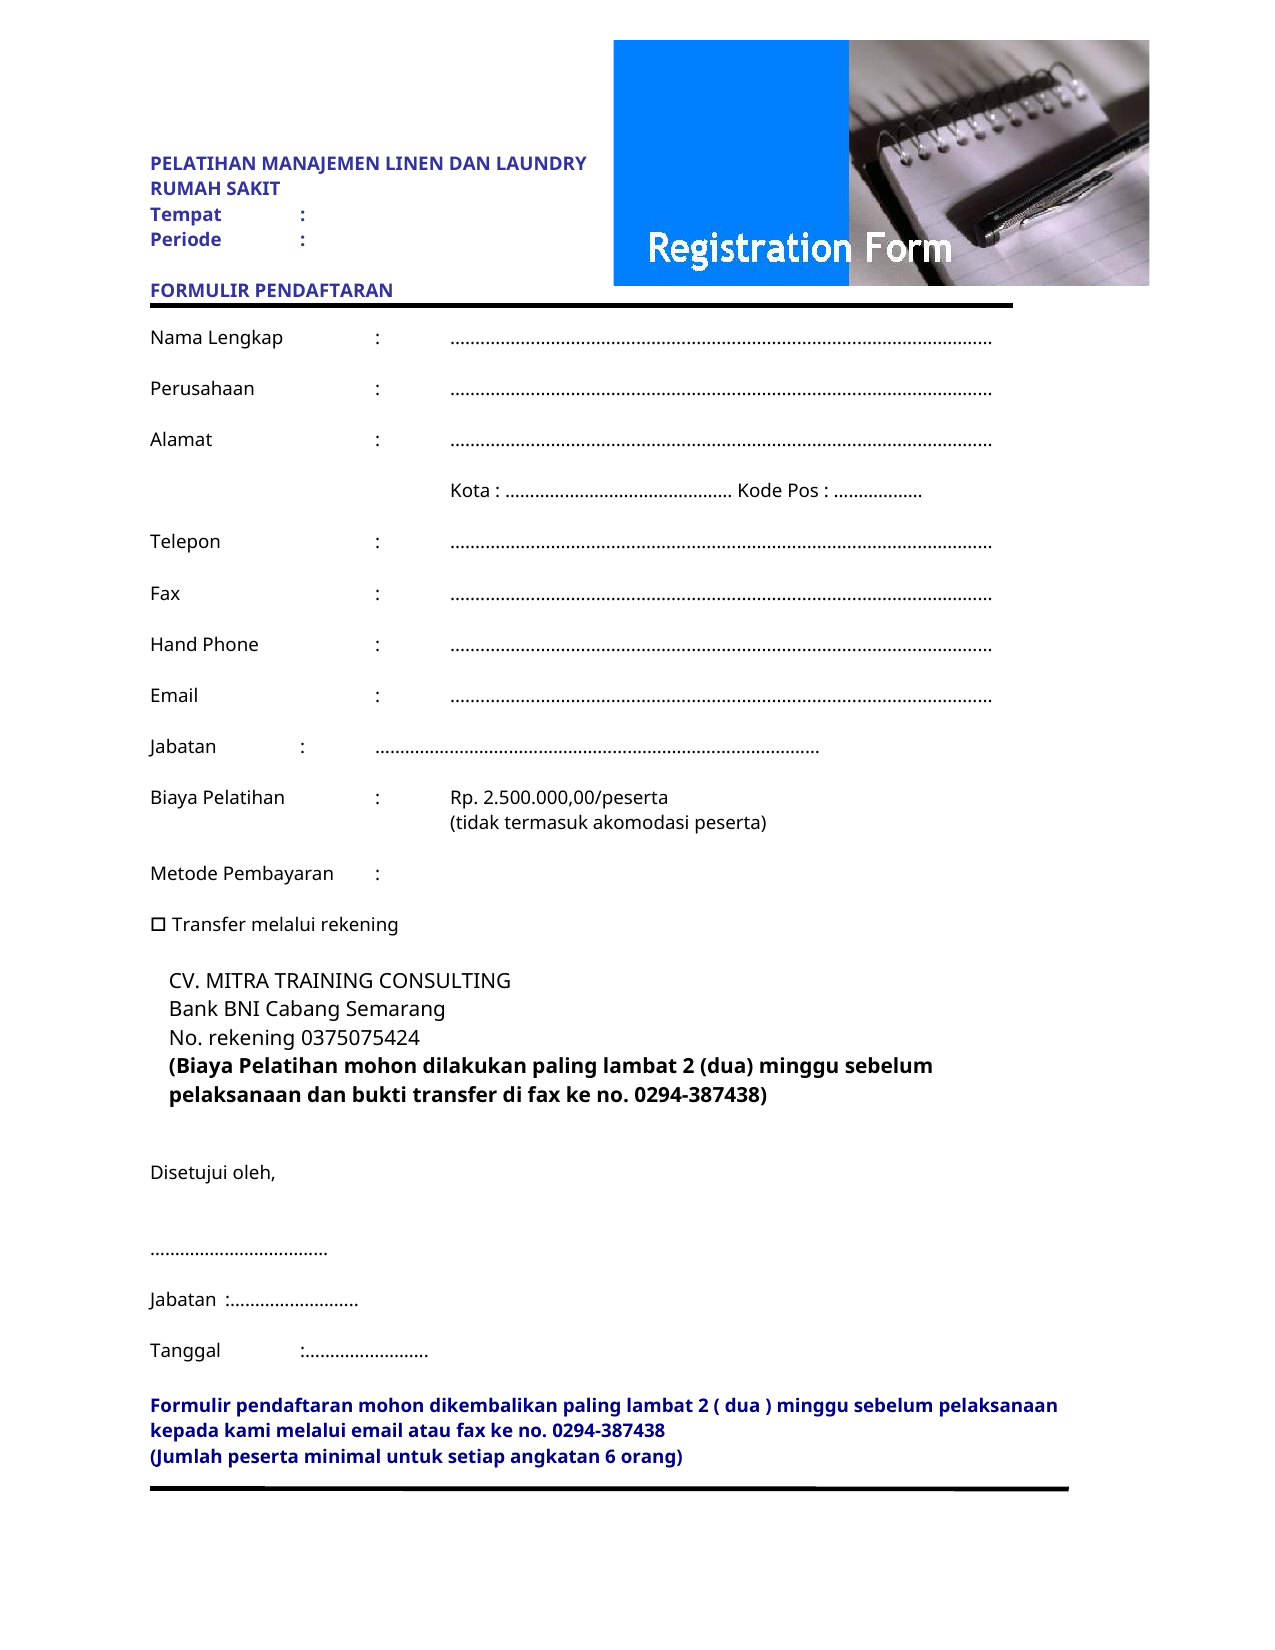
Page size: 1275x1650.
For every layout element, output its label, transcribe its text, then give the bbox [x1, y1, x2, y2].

text Periode : [150, 227, 628, 252]
text Telepon : ............................................................................................................ [150, 529, 1012, 554]
text Perusahaan : ............................................................................................................ [150, 376, 1012, 401]
text Fax : ............................................................................................................ [150, 580, 1012, 605]
text Jabatan : ……………………………………………………………………………… [150, 733, 1012, 758]
text Disetujui oleh, [150, 1159, 1012, 1185]
text Metode Pembayaran : [150, 861, 1012, 886]
text Transfer melalui rekening [150, 912, 1012, 937]
text Tempat : [150, 201, 628, 227]
text PELATIHAN MANAJEMEN LINEN DAN LAUNDRY RUMAH SAKIT [150, 150, 628, 201]
text No. rekening 0375075424 [169, 1023, 1012, 1051]
text Kota : ………………………………………. Kode Pos : ……………… [150, 478, 1012, 503]
text Nama Lengkap : ............................................................................................................ [150, 325, 1012, 350]
text ……………………………… [150, 1236, 1012, 1261]
text Hand Phone : ............................................................................................................ [150, 631, 1012, 656]
text (Biaya Pelatihan mohon dilakukan paling lambat 2 (dua) minggu sebelum pelaksanaan dan bukti transfer di fax ke no. 0294-387438) [169, 1051, 1012, 1108]
text (tidak termasuk akomodasi peserta) [375, 809, 1012, 835]
text CV. MITRA TRAINING CONSULTING [169, 966, 1012, 994]
text FORMULIR PENDAFTARAN [150, 278, 628, 303]
text (Jumlah peserta minimal untuk setiap angkatan 6 orang) [150, 1443, 1125, 1469]
text Alamat : ............................................................................................................ [150, 427, 1012, 452]
text Email : ............................................................................................................ [150, 682, 1012, 707]
picture [613, 40, 1150, 286]
text Biaya Pelatihan : Rp. 2.500.000,00/peserta [150, 784, 1012, 809]
text Tanggal :……………………. [150, 1338, 1012, 1363]
text Bank BNI Cabang Semarang [169, 994, 1012, 1023]
text Formulir pendaftaran mohon dikembalikan paling lambat 2 ( dua ) minggu sebelum pelaksanaan kepada kami melalui email atau fax ke no. 0294-387438 [150, 1392, 1125, 1443]
text Jabatan :…………………….. [150, 1287, 1012, 1312]
